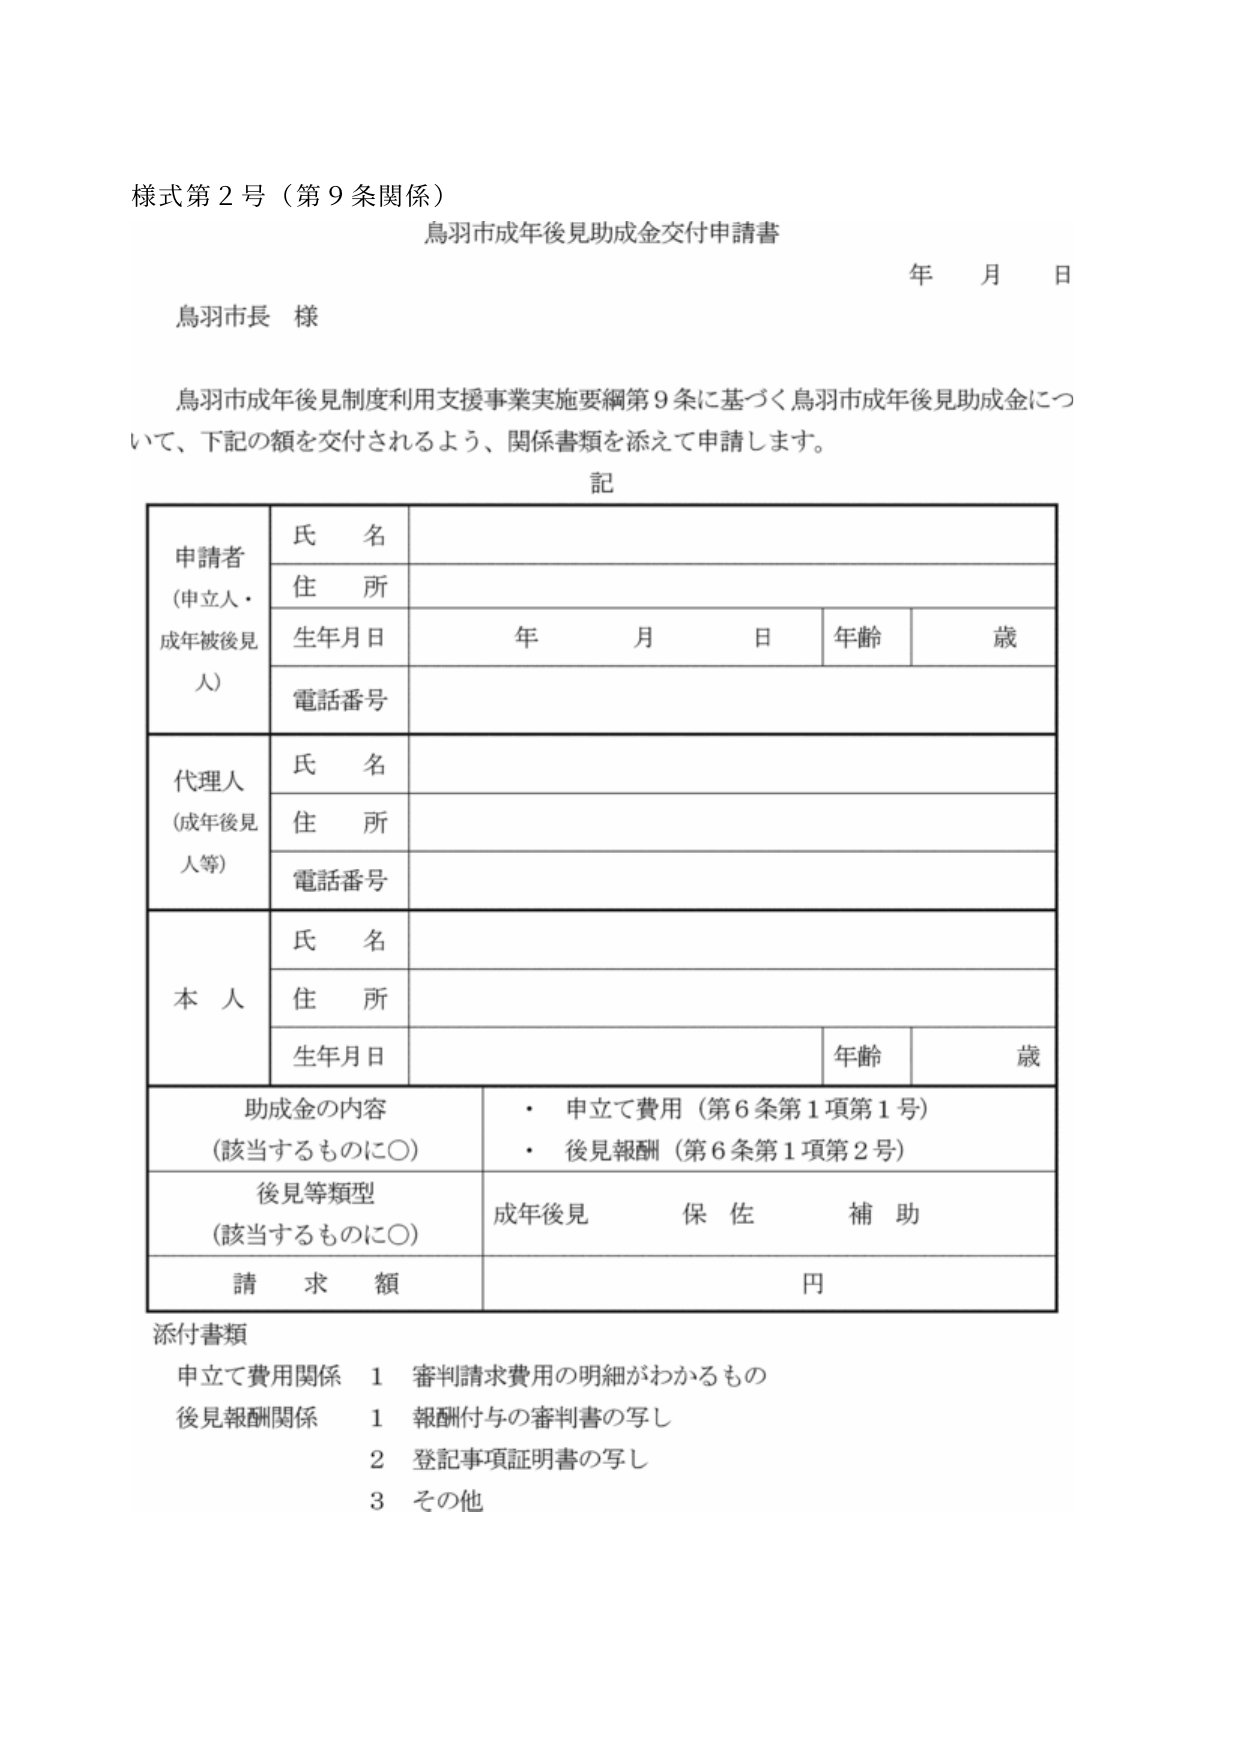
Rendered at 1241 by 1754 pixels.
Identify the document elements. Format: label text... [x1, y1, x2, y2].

picture [131, 221, 1074, 1512]
text 様式第２号（第９条関係） [131, 168, 1121, 221]
